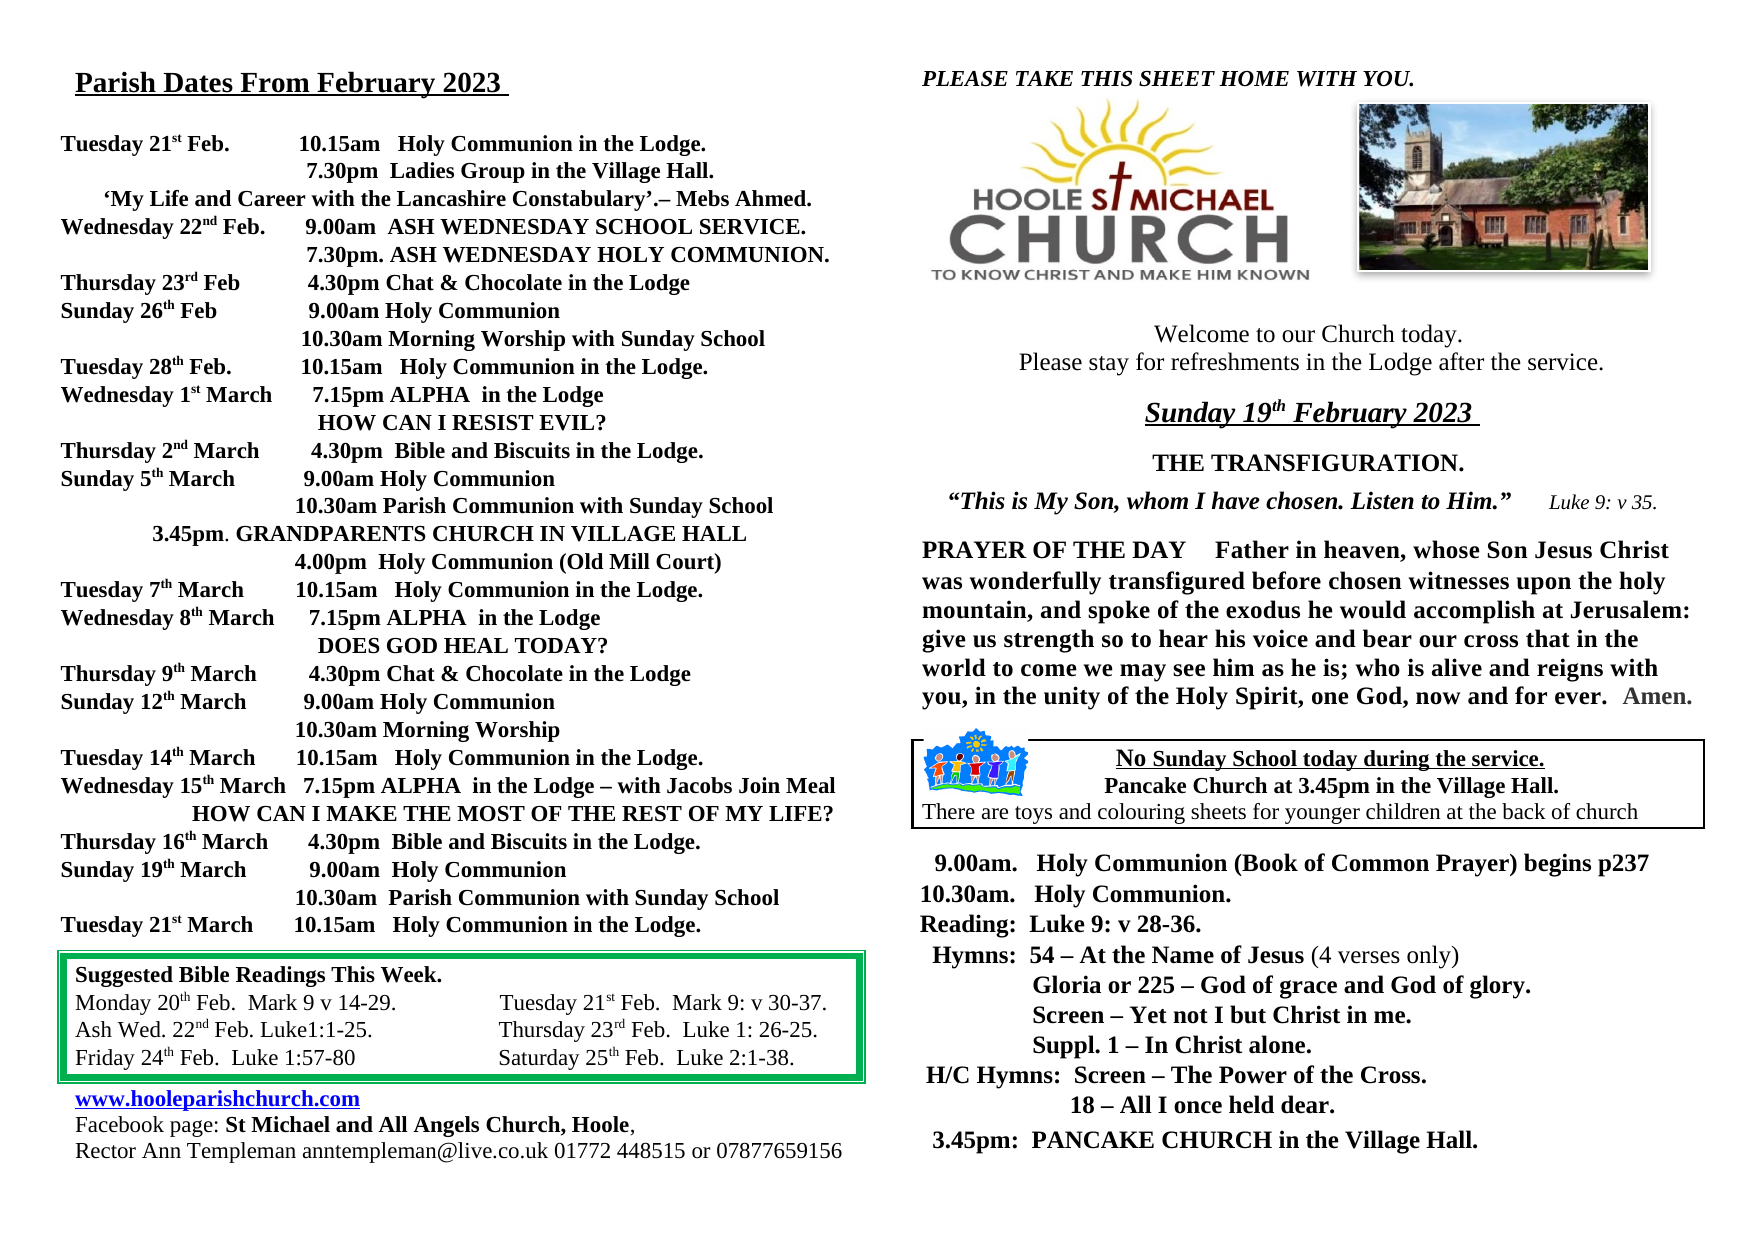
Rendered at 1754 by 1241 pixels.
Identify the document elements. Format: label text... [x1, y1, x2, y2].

text Wednesday 22nd Feb. 9.00am ASH WEDNESDAY SCHOOL SERVICE. [60, 213, 848, 240]
text you, in the unity of the Holy Spirit, one God, now and for ever. Amen. [922, 681, 1695, 710]
text give us strength so to hear his voice and bear our cross that in the [922, 624, 1695, 653]
text was wonderfully transfigured before chosen witnesses upon the holy [922, 566, 1695, 595]
picture [1359, 104, 1648, 270]
text Thursday 9th March 4.30pm Chat & Chocolate in the Lodge [60, 660, 848, 686]
picture [921, 91, 1318, 286]
text Rector Ann Templeman anntempleman@live.co.uk 01772 448515 or 07877659156 [75, 1138, 848, 1164]
text world to come we may see him as he is; who is alive and reigns with [922, 653, 1695, 681]
text Friday 24th Feb. Luke 1:57-80 Saturday 25th Feb. Luke 2:1-38. [67, 1032, 856, 1074]
text Reading: Luke 9: v 28-36. [907, 909, 1695, 938]
text HOW CAN I MAKE THE MOST OF THE REST OF MY LIFE? [60, 800, 848, 826]
text Wednesday 8th March 7.15pm ALPHA in the Lodge [60, 604, 848, 631]
text Sunday 12th March 9.00am Holy Communion [60, 688, 848, 714]
text 3.45pm: PANCAKE CHURCH in the Village Hall. [907, 1125, 1695, 1154]
text DOES GOD HEAL TODAY? [60, 632, 848, 658]
text There are toys and colouring sheets for younger children at the back of church [914, 794, 1703, 827]
text Facebook page: St Michael and All Angels Church, Hoole, [75, 1111, 848, 1138]
text mountain, and spoke of the exodus he would accomplish at Jerusalem: [922, 595, 1695, 624]
text Suggested Bible Readings This Week. [67, 959, 856, 977]
text 4.00pm Holy Communion (Old Mill Court) [60, 548, 848, 575]
text Tuesday 21st Feb. 10.15am Holy Communion in the Lodge. [60, 129, 848, 156]
text Wednesday 1st March 7.15pm ALPHA in the Lodge [60, 381, 848, 407]
text Sunday 5th March 9.00am Holy Communion [60, 465, 848, 491]
text Please stay for refreshments in the Lodge after the service. [922, 347, 1695, 376]
text Thursday 16th March 4.30pm Bible and Biscuits in the Lodge. [60, 828, 848, 854]
text Sunday 19th February 2023 [922, 395, 1695, 429]
text Sunday 19th March 9.00am Holy Communion [60, 856, 848, 882]
text Wednesday 15th March 7.15pm ALPHA in the Lodge – with Jacobs Join Meal [60, 772, 848, 798]
text 3.45pm. GRANDPARENTS CHURCH IN VILLAGE HALL [60, 521, 848, 547]
text PLEASE TAKE THIS SHEET HOME WITH YOU. [922, 65, 1695, 91]
text 10.30am. Holy Communion. [907, 879, 1695, 908]
text Thursday 2nd March 4.30pm Bible and Biscuits in the Lodge. [60, 437, 848, 463]
text Welcome to our Church today. [922, 319, 1695, 347]
text Pancake Church at 3.45pm in the Village Hall. [1029, 772, 1695, 794]
text Suppl. 1 – In Christ alone. [907, 1030, 1695, 1059]
text Gloria or 225 – God of grace and God of glory. [907, 970, 1695, 999]
text Sunday 26th Feb 9.00am Holy Communion [60, 297, 848, 323]
text 10.30am Morning Worship [60, 716, 848, 742]
text H/C Hymns: Screen – The Power of the Cross. [907, 1060, 1695, 1089]
text www.hooleparishchurch.com [75, 1085, 848, 1111]
text Monday 20th Feb. Mark 9 v 14-29. Tuesday 21st Feb. Mark 9: v 30-37. [67, 977, 856, 1005]
text “This is My Son, whom I have chosen. Listen to Him.” Luke 9: v 35. [922, 486, 1695, 515]
text 9.00am. Holy Communion (Book of Common Prayer) begins p237 [922, 848, 1695, 877]
text Tuesday 14th March 10.15am Holy Communion in the Lodge. [60, 744, 848, 770]
text PRAYER OF THE DAY Father in heaven, whose Son Jesus Christ [922, 529, 1695, 566]
text Tuesday 7th March 10.15am Holy Communion in the Lodge. [60, 576, 848, 603]
text 10.30am Parish Communion with Sunday School [60, 493, 848, 519]
text 18 – All I once held dear. [907, 1090, 1695, 1119]
text 10.30am Parish Communion with Sunday School [60, 883, 848, 910]
text 7.30pm. ASH WEDNESDAY HOLY COMMUNION. [60, 241, 848, 268]
text 10.30am Morning Worship with Sunday School [60, 325, 848, 351]
text Ash Wed. 22nd Feb. Luke1:1-25. Thursday 23rd Feb. Luke 1: 26-25. [67, 1005, 856, 1032]
text ‘My Life and Career with the Lancashire Constabulary’.– Mebs Ahmed. [0, 185, 848, 212]
text 7.30pm Ladies Group in the Village Hall. [60, 157, 848, 184]
text Tuesday 21st March 10.15am Holy Communion in the Lodge. [60, 911, 848, 938]
text Parish Dates From February 2023 [75, 65, 848, 98]
text Screen – Yet not I but Christ in me. [907, 1000, 1695, 1029]
text Hymns: 54 – At the Name of Jesus (4 verses only) [907, 940, 1695, 968]
text No Sunday School today during the service. [1029, 741, 1703, 772]
text Thursday 23rd Feb 4.30pm Chat & Chocolate in the Lodge [60, 269, 848, 296]
text Tuesday 28th Feb. 10.15am Holy Communion in the Lodge. [60, 353, 848, 379]
text HOW CAN I RESIST EVIL? [60, 409, 848, 435]
text THE TRANSFIGURATION. [922, 448, 1695, 477]
picture [923, 728, 1029, 796]
